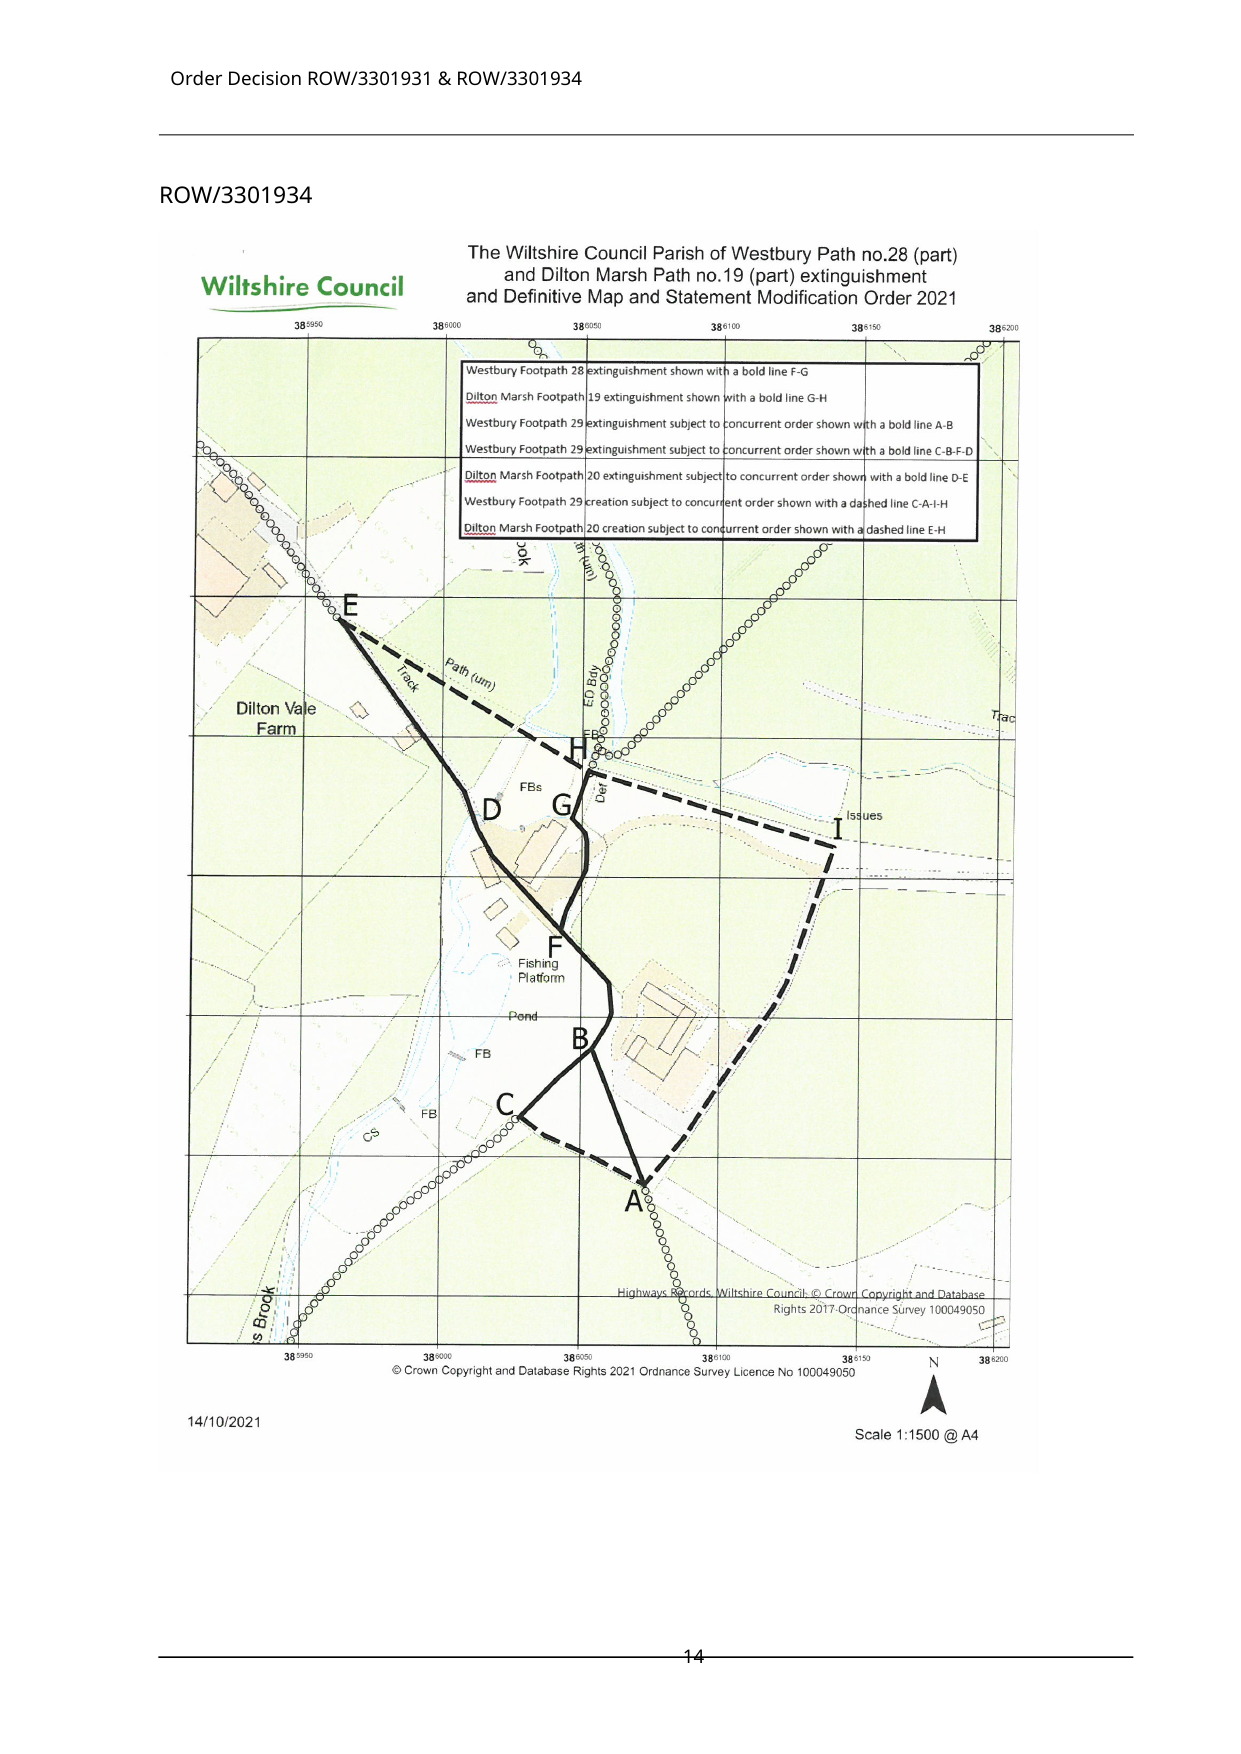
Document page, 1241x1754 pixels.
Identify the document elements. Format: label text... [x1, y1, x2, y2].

picture [158, 229, 1039, 1473]
list ROW/3301934 [159, 179, 1128, 210]
